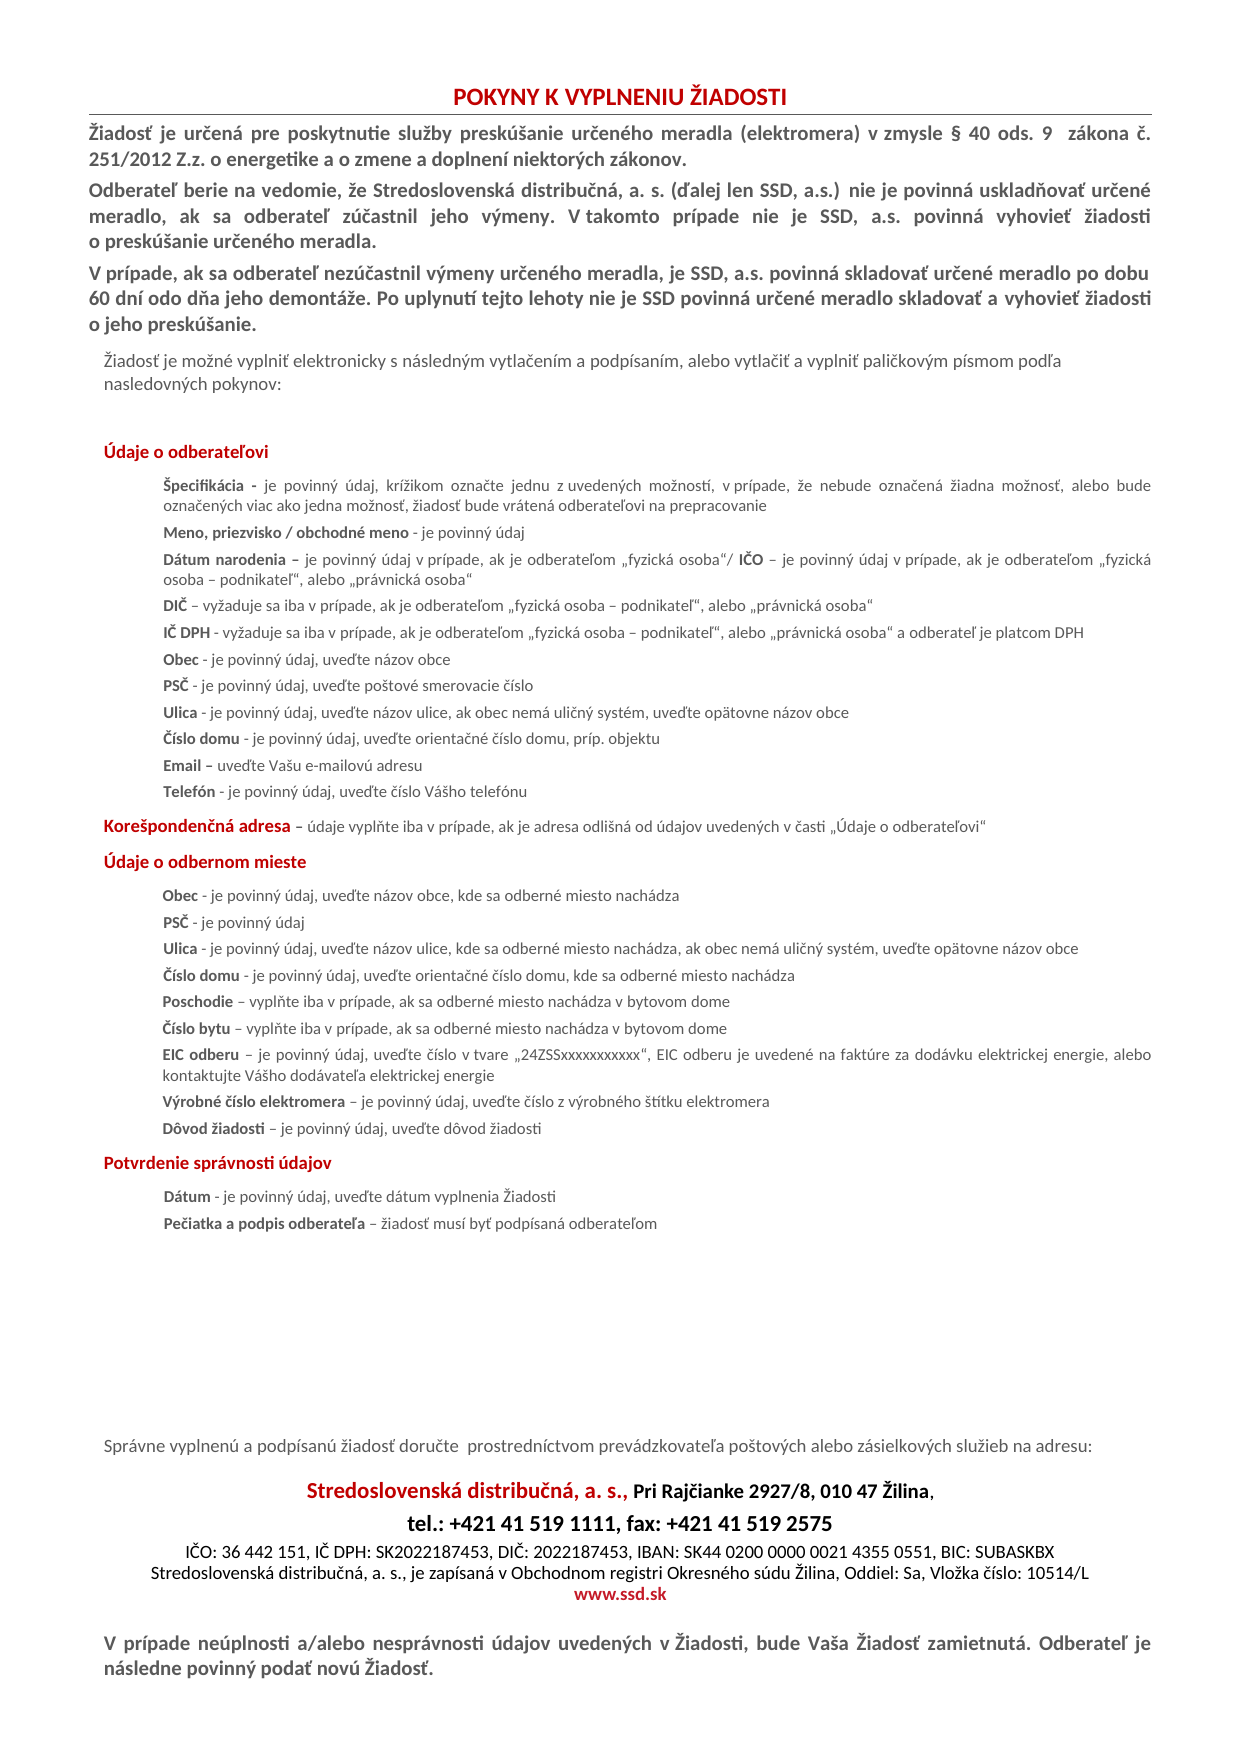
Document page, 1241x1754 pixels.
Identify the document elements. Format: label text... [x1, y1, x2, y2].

list PSČ - je povinný údaj, uveďte poštové smerovacie číslo [163, 675, 1152, 696]
list Meno, priezvisko / obchodné meno - je povinný údaj [163, 522, 1152, 543]
text Potvrdenie správnosti údajov [103, 1151, 1152, 1174]
list Dátum - je povinný údaj, uveďte dátum vyplnenia Žiadosti [164, 1186, 1152, 1207]
text V prípade, ak sa odberateľ nezúčastnil výmeny určeného meradla, je SSD, a.s. povinná skladovať určené meradlo po dobu 60 dní odo dňa jeho demontáže. Po uplynutí tejto lehoty nie je SSD povinná určené meradlo skladovať a vyhovieť žiadosti o jeho preskúšanie. [89, 260, 1152, 336]
text Stredoslovenská distribučná, a. s., Pri Rajčianke 2927/8, 010 47 Žilina, [89, 1482, 1152, 1503]
text Žiadosť je určená pre poskytnutie služby preskúšanie určeného meradla (elektromera) v zmysle § 40 ods. 9 zákona č. 251/2012 Z.z. o energetike a o zmene a doplnení niektorých zákonov. [89, 121, 1152, 171]
text EIC odberu – je povinný údaj, uveďte číslo v tvare „24ZSSxxxxxxxxxxx“, EIC odberu je uvedené na faktúre za dodávku elektrickej energie, alebo kontaktujte Vášho dodávateľa elektrickej energie [162, 1045, 1152, 1085]
text Výrobné číslo elektromera – je povinný údaj, uveďte číslo z výrobného štítku elektromera [162, 1092, 1152, 1112]
text tel.: +421 41 519 1111, fax: +421 41 519 2575 [89, 1515, 1152, 1536]
list Číslo domu - je povinný údaj, uveďte orientačné číslo domu, kde sa odberné miesto nachádza [163, 965, 1152, 985]
list Ulica - je povinný údaj, uveďte názov ulice, ak obec nemá uličný systém, uveďte opätovne názov obce [163, 702, 1152, 722]
text Údaje o odbernom mieste [103, 850, 1152, 873]
text POKYNY K VYPLNENIU ŽIADOSTI [89, 81, 1152, 114]
text V prípade neúplnosti a/alebo nesprávnosti údajov uvedených v Žiadosti, bude Vaša Žiadosť zamietnutá. Odberateľ je následne povinný podať novú Žiadosť. [103, 1630, 1152, 1681]
text Odberateľ berie na vedomie, že Stredoslovenská distribučná, a. s. (ďalej len SSD, a.s.) nie je povinná uskladňovať určené meradlo, ak sa odberateľ zúčastnil jeho výmeny. V takomto prípade nie je SSD, a.s. povinná vyhovieť žiadosti o preskúšanie určeného meradla. [89, 178, 1152, 254]
list Obec - je povinný údaj, uveďte názov obce [163, 649, 1152, 669]
text Správne vyplnenú a podpísanú žiadosť doručte prostredníctvom prevádzkovateľa poštových alebo zásielkových služieb na adresu: [103, 1434, 1152, 1457]
text www.ssd.sk [89, 1584, 1152, 1605]
list IČ DPH - vyžaduje sa iba v prípade, ak je odberateľom „fyzická osoba – podnikateľ“, alebo „právnická osoba“ a odberateľ je platcom DPH [163, 622, 1152, 643]
list Email – uveďte Vašu e-mailovú adresu [163, 755, 1152, 775]
list DIČ – vyžaduje sa iba v prípade, ak je odberateľom „fyzická osoba – podnikateľ“, alebo „právnická osoba“ [163, 596, 1152, 616]
text Údaje o odberateľovi [103, 440, 1152, 463]
text Korešpondenčná adresa – údaje vyplňte iba v prípade, ak je adresa odlišná od údajov uvedených v časti „Údaje o odberateľovi“ [103, 814, 1152, 837]
list Číslo domu - je povinný údaj, uveďte orientačné číslo domu, príp. objektu [163, 728, 1152, 749]
list Pečiatka a podpis odberateľa – žiadosť musí byť podpísaná odberateľom [164, 1213, 1152, 1233]
list PSČ - je povinný údaj [163, 912, 1152, 932]
text Číslo bytu – vyplňte iba v prípade, ak sa odberné miesto nachádza v bytovom dome [162, 1018, 1152, 1038]
list Ulica - je povinný údaj, uveďte názov ulice, kde sa odberné miesto nachádza, ak obec nemá uličný systém, uveďte opätovne názov obce [163, 938, 1152, 959]
text Stredoslovenská distribučná, a. s., je zapísaná v Obchodnom registri Okresného súdu Žilina, Oddiel: Sa, Vložka číslo: 10514/L [89, 1563, 1152, 1584]
text Poschodie – vyplňte iba v prípade, ak sa odberné miesto nachádza v bytovom dome [162, 992, 1152, 1012]
list Špecifikácia - je povinný údaj, krížikom označte jednu z uvedených možností, v prípade, že nebude označená žiadna možnosť, alebo bude označených viac ako jedna možnosť, žiadosť bude vrátená odberateľovi na prepracovanie [163, 475, 1152, 516]
list Dátum narodenia – je povinný údaj v prípade, ak je odberateľom „fyzická osoba“/ IČO – je povinný údaj v prípade, ak je odberateľom „fyzická osoba – podnikateľ“, alebo „právnická osoba“ [163, 549, 1152, 589]
text Žiadosť je možné vyplniť elektronicky s následným vytlačením a podpísaním, alebo vytlačiť a vyplniť paličkovým písmom podľa nasledovných pokynov: [103, 349, 1152, 395]
text Dôvod žiadosti – je povinný údaj, uveďte dôvod žiadosti [162, 1118, 1152, 1138]
text Obec - je povinný údaj, uveďte názov obce, kde sa odberné miesto nachádza [162, 885, 1152, 906]
list Telefón - je povinný údaj, uveďte číslo Vášho telefónu [163, 782, 1152, 802]
text IČO: 36 442 151, IČ DPH: SK2022187453, DIČ: 2022187453, IBAN: SK44 0200 0000 0021 4355 0551, BIC: SUBASKBX [89, 1542, 1152, 1563]
